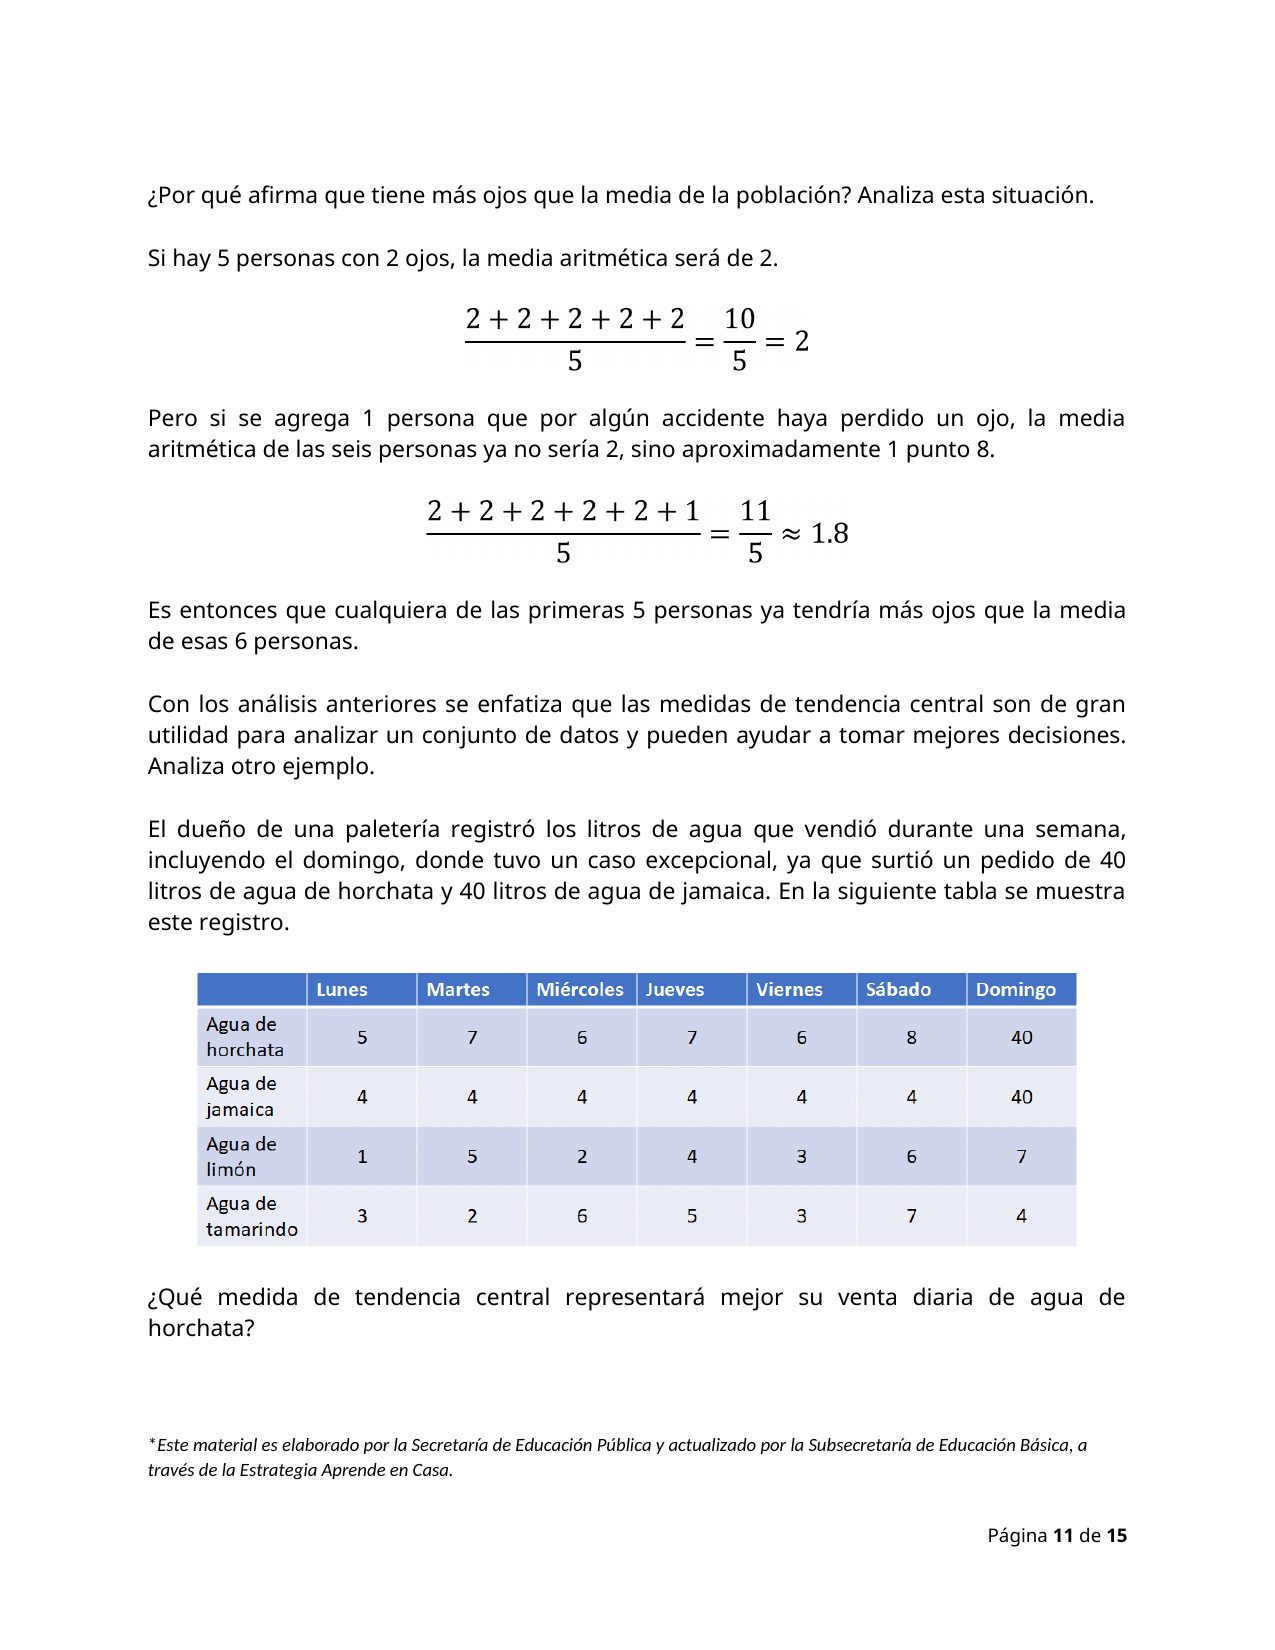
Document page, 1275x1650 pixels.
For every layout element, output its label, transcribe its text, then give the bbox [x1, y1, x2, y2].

picture [196, 968, 1079, 1250]
text Pero si se agrega 1 persona que por algún accidente haya perdido un ojo, la media aritmética de las seis personas ya no sería 2, sino aproximadamente 1 punto 8. [148, 402, 1127, 464]
text Es entonces que cualquiera de las primeras 5 personas ya tendría más ojos que la media de esas 6 personas. [148, 594, 1127, 656]
picture [460, 303, 815, 371]
text ¿Por qué afirma que tiene más ojos que la media de la población? Analiza esta situación. [148, 179, 1127, 210]
picture [421, 495, 854, 563]
text Con los análisis anteriores se enfatiza que las medidas de tendencia central son de gran utilidad para analizar un conjunto de datos y pueden ayudar a tomar mejores decisiones. Analiza otro ejemplo. [148, 687, 1127, 781]
text El dueño de una paletería registró los litros de agua que vendió durante una semana, incluyendo el domingo, donde tuvo un caso excepcional, ya que surtió un pedido de 40 litros de agua de horchata y 40 litros de agua de jamaica. En la siguiente tabla se muestra este registro. [148, 812, 1127, 937]
text ¿Qué medida de tendencia central representará mejor su venta diaria de agua de horchata? [148, 1281, 1127, 1343]
text Si hay 5 personas con 2 ojos, la media aritmética será de 2. [148, 241, 1127, 273]
